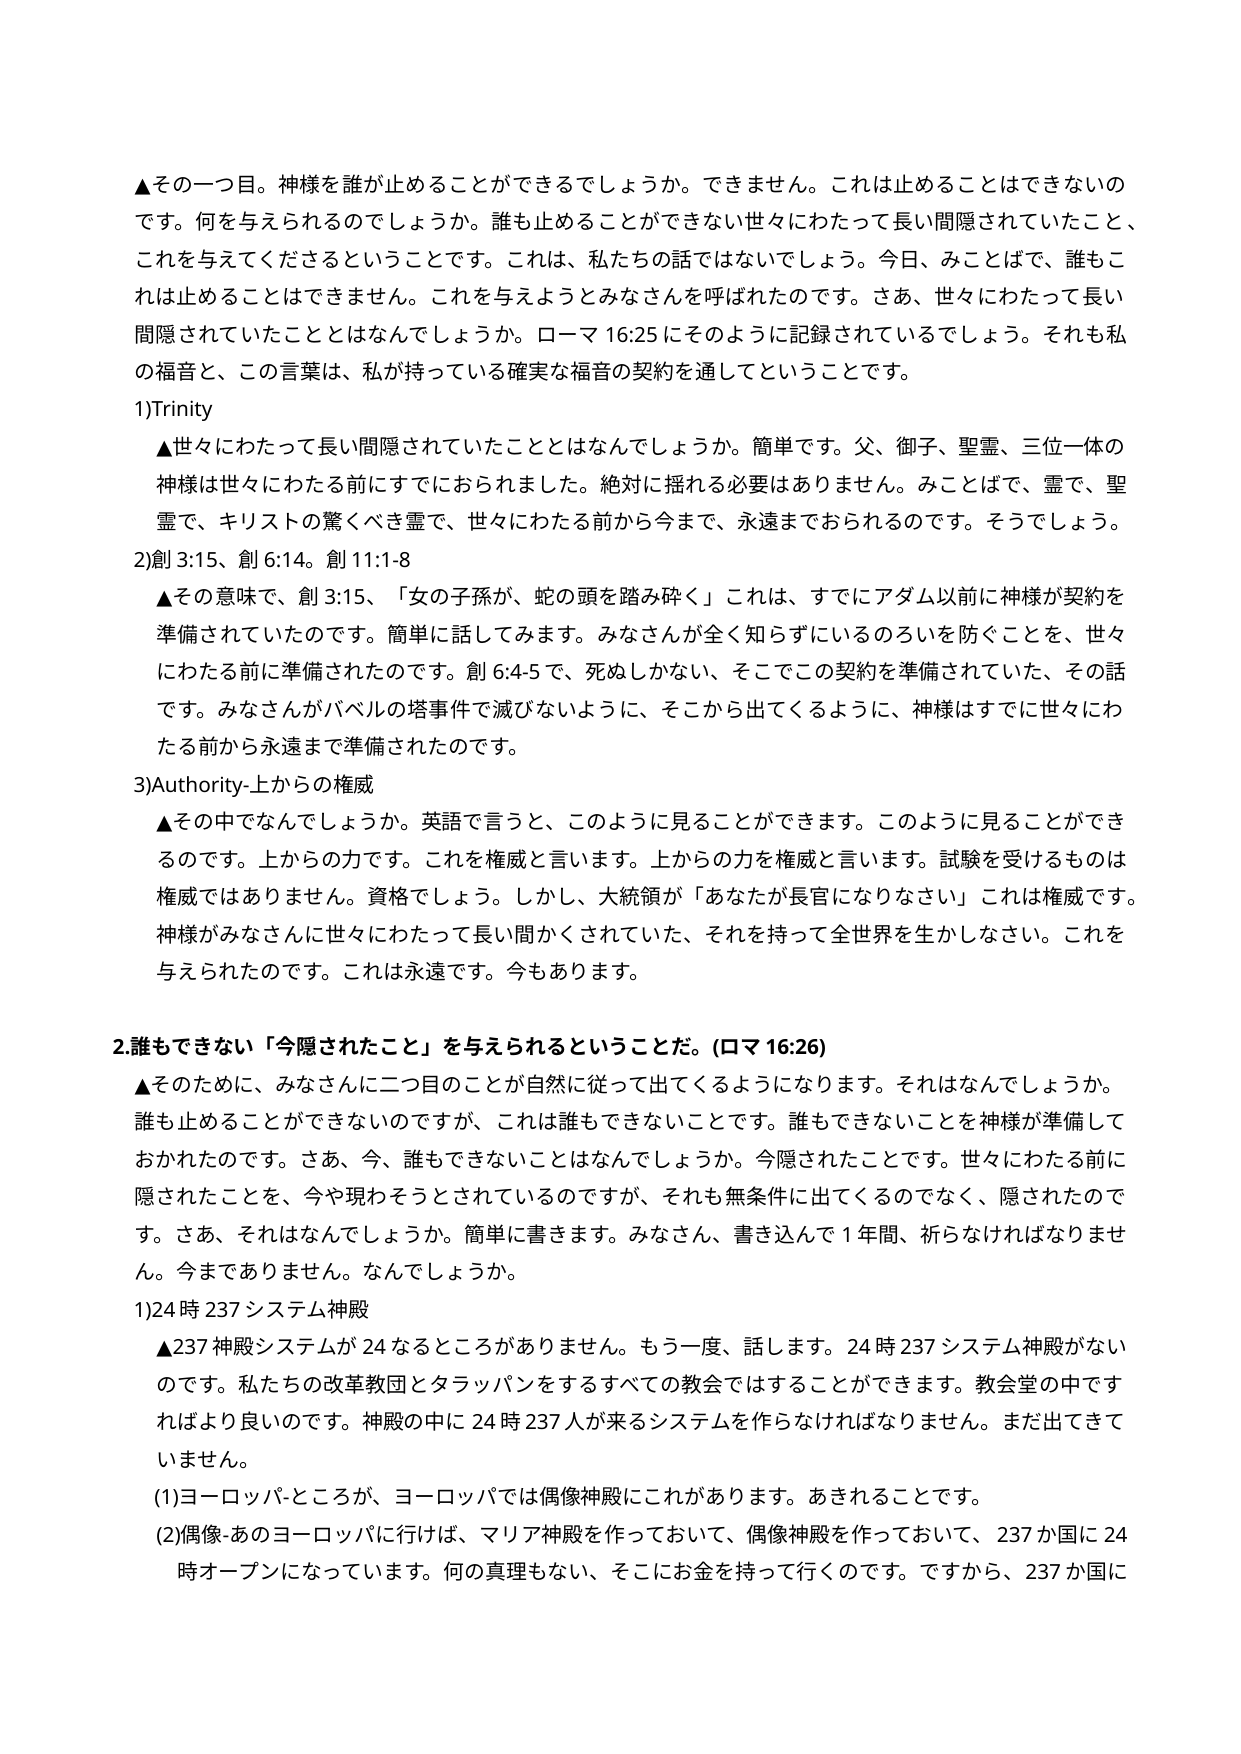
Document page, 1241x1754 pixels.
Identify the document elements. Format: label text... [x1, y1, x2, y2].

text (1)ヨーロッパ-ところが、ヨーロッパでは偶像神殿にこれがあります。あきれることです。 [112, 1477, 1128, 1514]
text 1)24時237システム神殿 [112, 1289, 1128, 1327]
text ▲237神殿システムが24なるところがありません。もう一度、話します。24時237システム神殿がないのです。私たちの改革教団とタラッパンをするすべての教会ではすることができます。教会堂の中ですればより良いのです。神殿の中に24時237人が来るシステムを作らなければなりません。まだ出てきていません。 [156, 1327, 1128, 1477]
text ▲そのために、みなさんに二つ目のことが自然に従って出てくるようになります。それはなんでしょうか。誰も止めることができないのですが、これは誰もできないことです。誰もできないことを神様が準備しておかれたのです。さあ、今、誰もできないことはなんでしょうか。今隠されたことです。世々にわたる前に隠されたことを、今や現わそうとされているのですが、それも無条件に出てくるのでなく、隠されたのです。さあ、それはなんでしょうか。簡単に書きます。みなさん、書き込んで1年間、祈らなければなりません。今までありません。なんでしょうか。 [134, 1064, 1128, 1289]
text 3)Authority-上からの権威 [112, 764, 1128, 802]
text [156, 1514, 1128, 1589]
text ▲その中でなんでしょうか。英語で言うと、このように見ることができます。このように見ることができるのです。上からの力です。これを権威と言います。上からの力を権威と言います。試験を受けるものは権威ではありません。資格でしょう。しかし、大統領が「あなたが長官になりなさい」これは権威です。神様がみなさんに世々にわたって長い間かくされていた、それを持って全世界を生かしなさい。これを与えられたのです。これは永遠です。今もあります。 [156, 802, 1128, 989]
text ▲その一つ目。神様を誰が止めることができるでしょうか。できません。これは止めることはできないのです。何を与えられるのでしょうか。誰も止めることができない世々にわたって長い間隠されていたこと、これを与えてくださるということです。これは、私たちの話ではないでしょう。今日、みことばで、誰もこれは止めることはできません。これを与えようとみなさんを呼ばれたのです。さあ、世々にわたって長い間隠されていたこととはなんでしょうか。ローマ16:25にそのように記録されているでしょう。それも私の福音と、この言葉は、私が持っている確実な福音の契約を通してということです。 [134, 164, 1128, 389]
text 2)創3:15、創6:14。創11:1-8 [112, 539, 1128, 577]
text 1)Trinity [112, 389, 1128, 427]
text ▲その意味で、創3:15、「女の子孫が、蛇の頭を踏み砕く」これは、すでにアダム以前に神様が契約を準備されていたのです。簡単に話してみます。みなさんが全く知らずにいるのろいを防ぐことを、世々にわたる前に準備されたのです。創6:4-5で、死ぬしかない、そこでこの契約を準備されていた、その話です。みなさんがバベルの塔事件で滅びないように、そこから出てくるように、神様はすでに世々にわたる前から永遠まで準備されたのです。 [156, 577, 1128, 764]
text 2.誰もできない「今隠されたこと」を与えられるということだ。(ロマ16:26) [112, 1027, 1128, 1064]
text ▲世々にわたって長い間隠されていたこととはなんでしょうか。簡単です。父、御子、聖霊、三位一体の神様は世々にわたる前にすでにおられました。絶対に揺れる必要はありません。みことばで、霊で、聖霊で、キリストの驚くべき霊で、世々にわたる前から今まで、永遠までおられるのです。そうでしょう。 [156, 427, 1128, 539]
